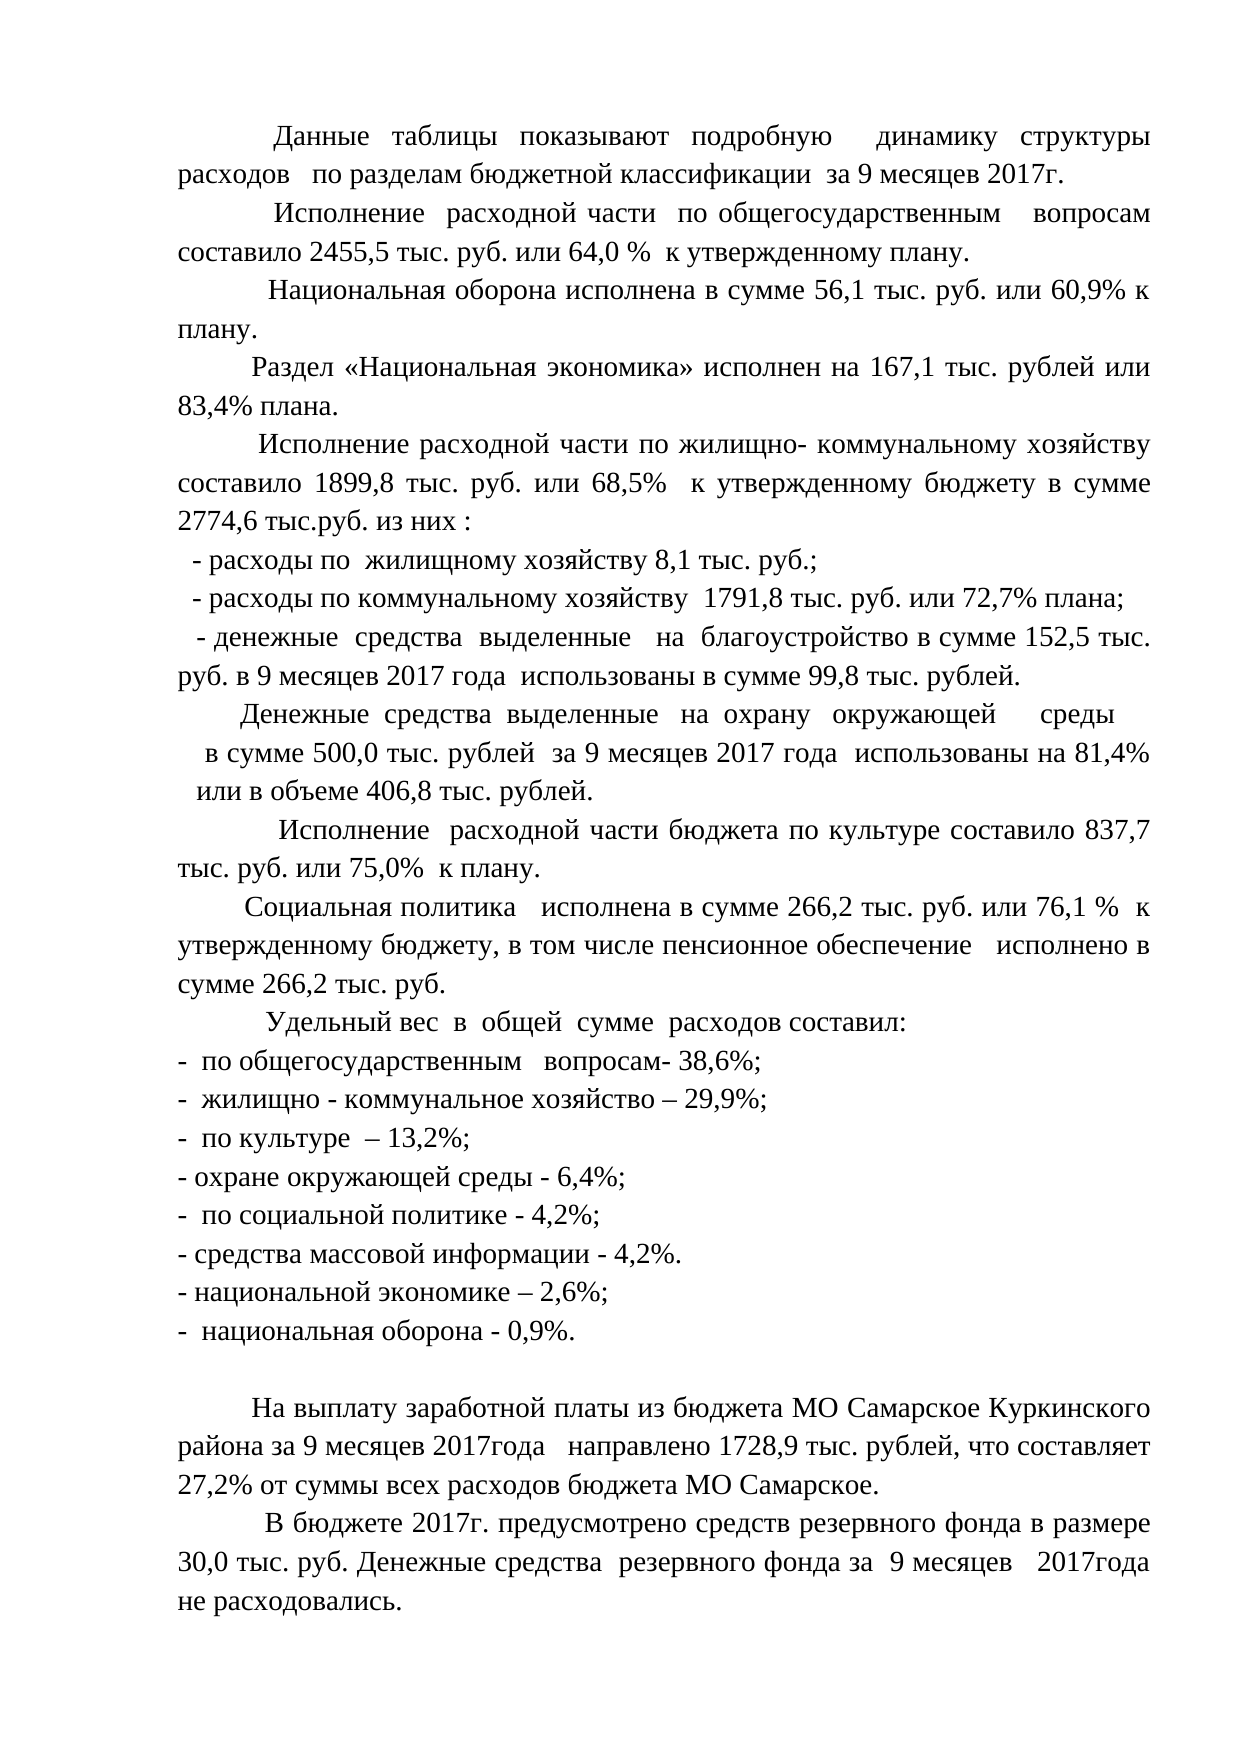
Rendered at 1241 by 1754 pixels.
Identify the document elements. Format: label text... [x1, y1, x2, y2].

text Исполнение расходной части по жилищно- коммунальному хозяйству составило 1899,8 тыс. руб. или 68,5% к утвержденному бюджету в сумме 2774,6 тыс.руб. из них : [177, 426, 1152, 537]
text Исполнение расходной части бюджета по культуре составило 837,7 тыс. руб. или 75,0% к плану. [177, 812, 1152, 884]
text Национальная оборона исполнена в сумме 56,1 тыс. руб. или 60,9% к плану. [177, 272, 1152, 344]
text Раздел «Национальная экономика» исполнен на 167,1 тыс. рублей или 83,4% плана. [177, 349, 1152, 421]
text Удельный вес в общей сумме расходов составил: [177, 1004, 1152, 1038]
text В бюджете 2017г. предусмотрено средств резервного фонда в размере 30,0 тыс. руб. Денежные средства резервного фонда за 9 месяцев 2017года не расходовались. [177, 1506, 1152, 1616]
text - денежные средства выделенные на благоустройство в сумме 152,5 тыс. руб. в 9 месяцев 2017 года использованы в сумме 99,8 тыс. рублей. [177, 619, 1152, 691]
text - национальная оборона - 0,9%. [177, 1313, 1152, 1346]
text - по социальной политике - 4,2%; [177, 1197, 1152, 1231]
text - жилищно - коммунальное хозяйство – 29,9%; [177, 1082, 1152, 1115]
text - национальной экономике – 2,6%; [177, 1274, 1152, 1308]
text Денежные средства выделенные на охрану окружающей среды [196, 696, 1152, 730]
text Данные таблицы показывают подробную динамику структуры расходов по разделам бюджетной классификации за 9 месяцев 2017г. [177, 118, 1152, 190]
text - расходы по коммунальному хозяйству 1791,8 тыс. руб. или 72,7% плана; [177, 581, 1152, 614]
text Исполнение расходной части по общегосударственным вопросам составило 2455,5 тыс. руб. или 64,0 % к утвержденному плану. [177, 195, 1152, 267]
text - охране окружающей среды - 6,4%; [177, 1159, 1152, 1192]
text в сумме 500,0 тыс. рублей за 9 месяцев 2017 года использованы на 81,4% или в объеме 406,8 тыс. рублей. [196, 735, 1152, 807]
text Социальная политика исполнена в сумме 266,2 тыс. руб. или 76,1 % к утвержденному бюджету, в том числе пенсионное обеспечение исполнено в сумме 266,2 тыс. руб. [177, 889, 1152, 999]
text - по общегосударственным вопросам- 38,6%; [177, 1043, 1152, 1077]
text - расходы по жилищному хозяйству 8,1 тыс. руб.; [177, 542, 1152, 576]
text - средства массовой информации - 4,2%. [177, 1236, 1152, 1269]
text На выплату заработной платы из бюджета МО Самарское Куркинского района за 9 месяцев 2017года направлено 1728,9 тыс. рублей, что составляет 27,2% от суммы всех расходов бюджета МО Самарское. [177, 1390, 1152, 1501]
text - по культуре – 13,2%; [177, 1120, 1152, 1154]
